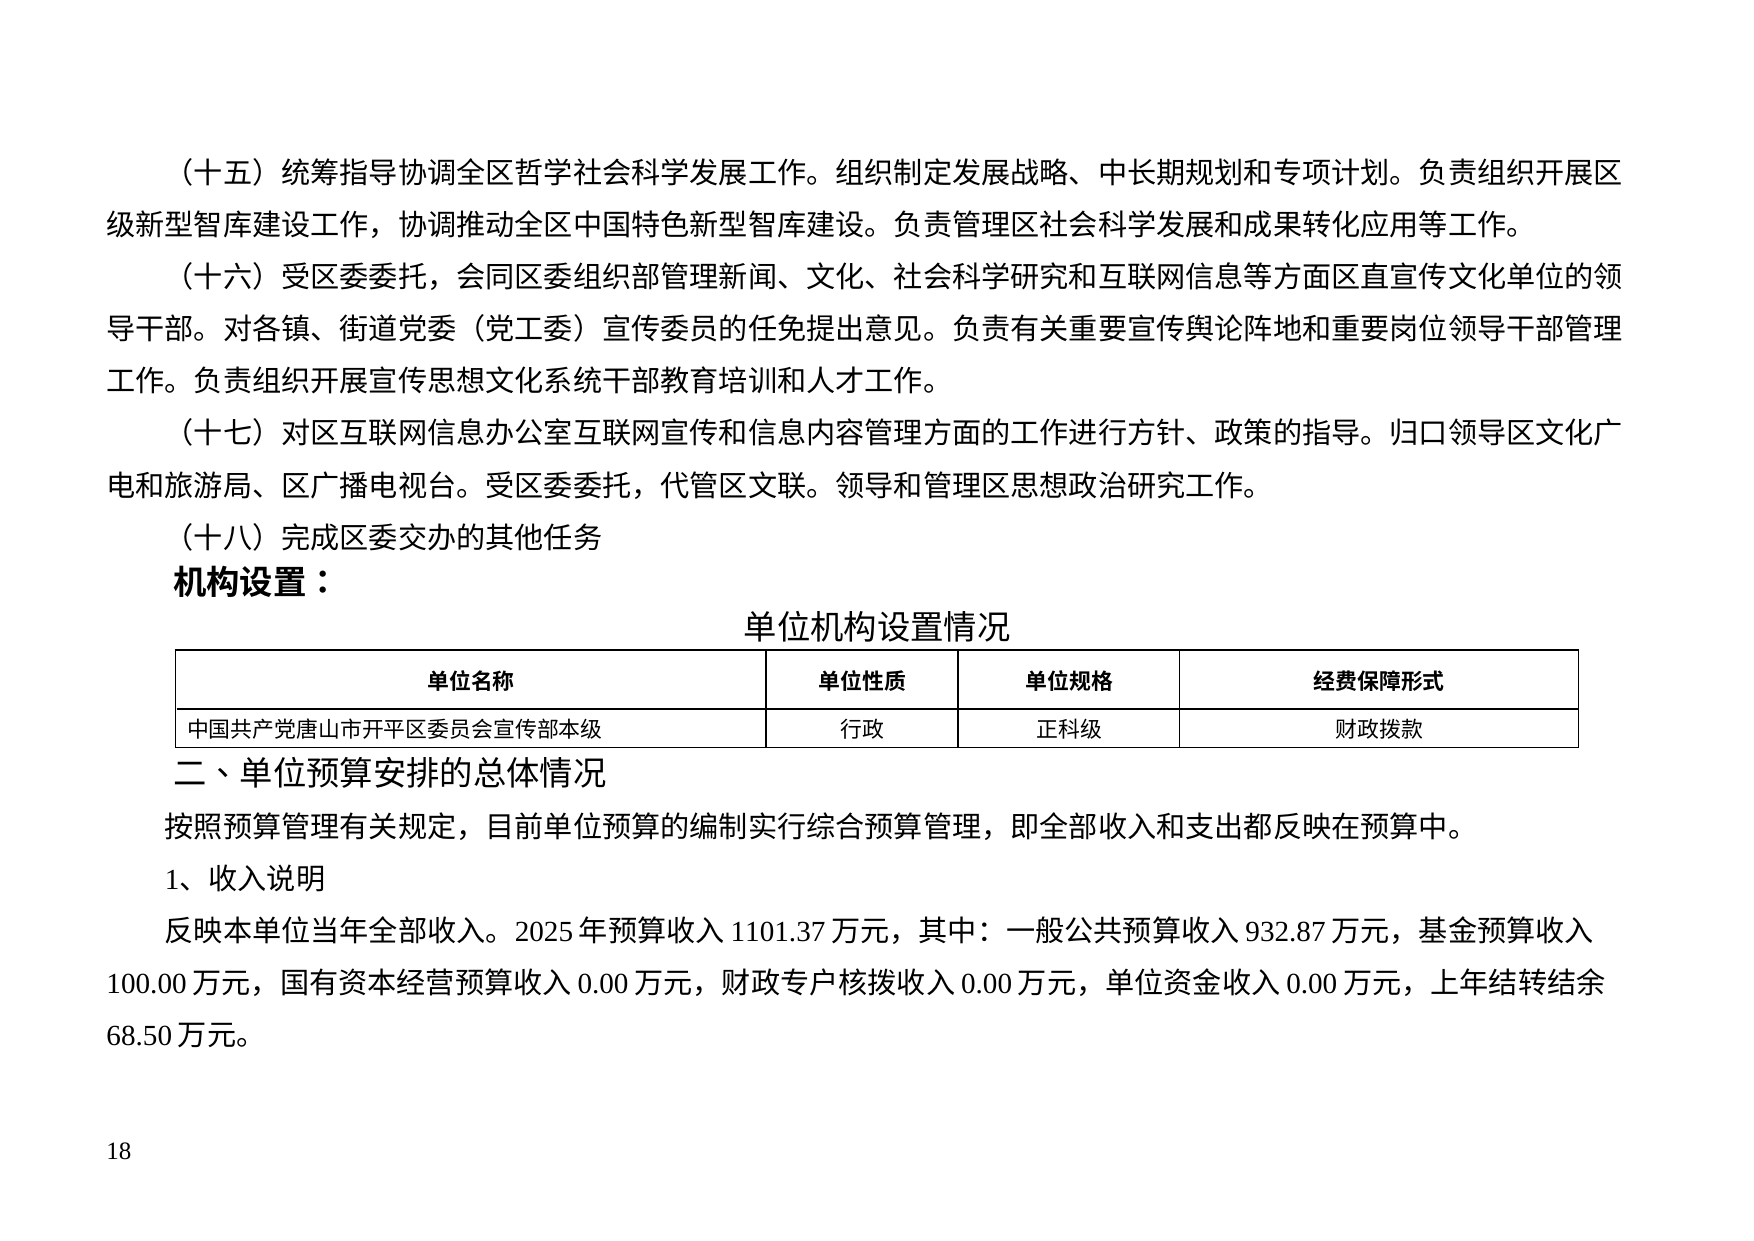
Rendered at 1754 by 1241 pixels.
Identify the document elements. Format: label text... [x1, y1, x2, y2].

table_cell 财政拨款 [1180, 710, 1578, 747]
text 反映本单位当年全部收入。2025年预算收入1101.37万元，其中：一般公共预算收入932.87万元，基金预算收入100.00万元，国有资本经营预算收入0.00万元，财政专户核拨收入0.00万元，单位资金收入0.00万元，上年结转结余68.50万元。 [106, 900, 1648, 1056]
text 按照预算管理有关规定，目前单位预算的编制实行综合预算管理，即全部收入和支出都反映在预算中。 [106, 796, 1648, 848]
table_header 经费保障形式 [1180, 651, 1578, 708]
text （十七）对区互联网信息办公室互联网宣传和信息内容管理方面的工作进行方针、政策的指导。归口领导区文化广电和旅游局、区广播电视台。受区委委托，代管区文联。领导和管理区思想政治研究工作。 [106, 402, 1648, 506]
table_cell 中国共产党唐山市开平区委员会宣传部本级 [176, 709, 765, 747]
table_cell 行政 [767, 710, 957, 747]
text 机构设置： [106, 558, 1648, 604]
text （十八）完成区委交办的其他任务 [106, 506, 1648, 558]
table_header 单位名称 [176, 651, 765, 708]
text （十六）受区委委托，会同区委组织部管理新闻、文化、社会科学研究和互联网信息等方面区直宣传文化单位的领导干部。对各镇、街道党委（党工委）宣传委员的任免提出意见。负责有关重要宣传舆论阵地和重要岗位领导干部管理工作。负责组织开展宣传思想文化系统干部教育培训和人才工作。 [106, 246, 1648, 402]
table_header 单位性质 [767, 651, 957, 708]
table_header 单位规格 [959, 651, 1179, 708]
text 二、单位预算安排的总体情况 [106, 749, 1648, 795]
text （十五）统筹指导协调全区哲学社会科学发展工作。组织制定发展战略、中长期规划和专项计划。负责组织开展区级新型智库建设工作，协调推动全区中国特色新型智库建设。负责管理区社会科学发展和成果转化应用等工作。 [106, 142, 1648, 246]
table_cell 正科级 [959, 710, 1179, 747]
text 单位机构设置情况 [106, 604, 1648, 649]
text 1、收入说明 [106, 848, 1648, 900]
